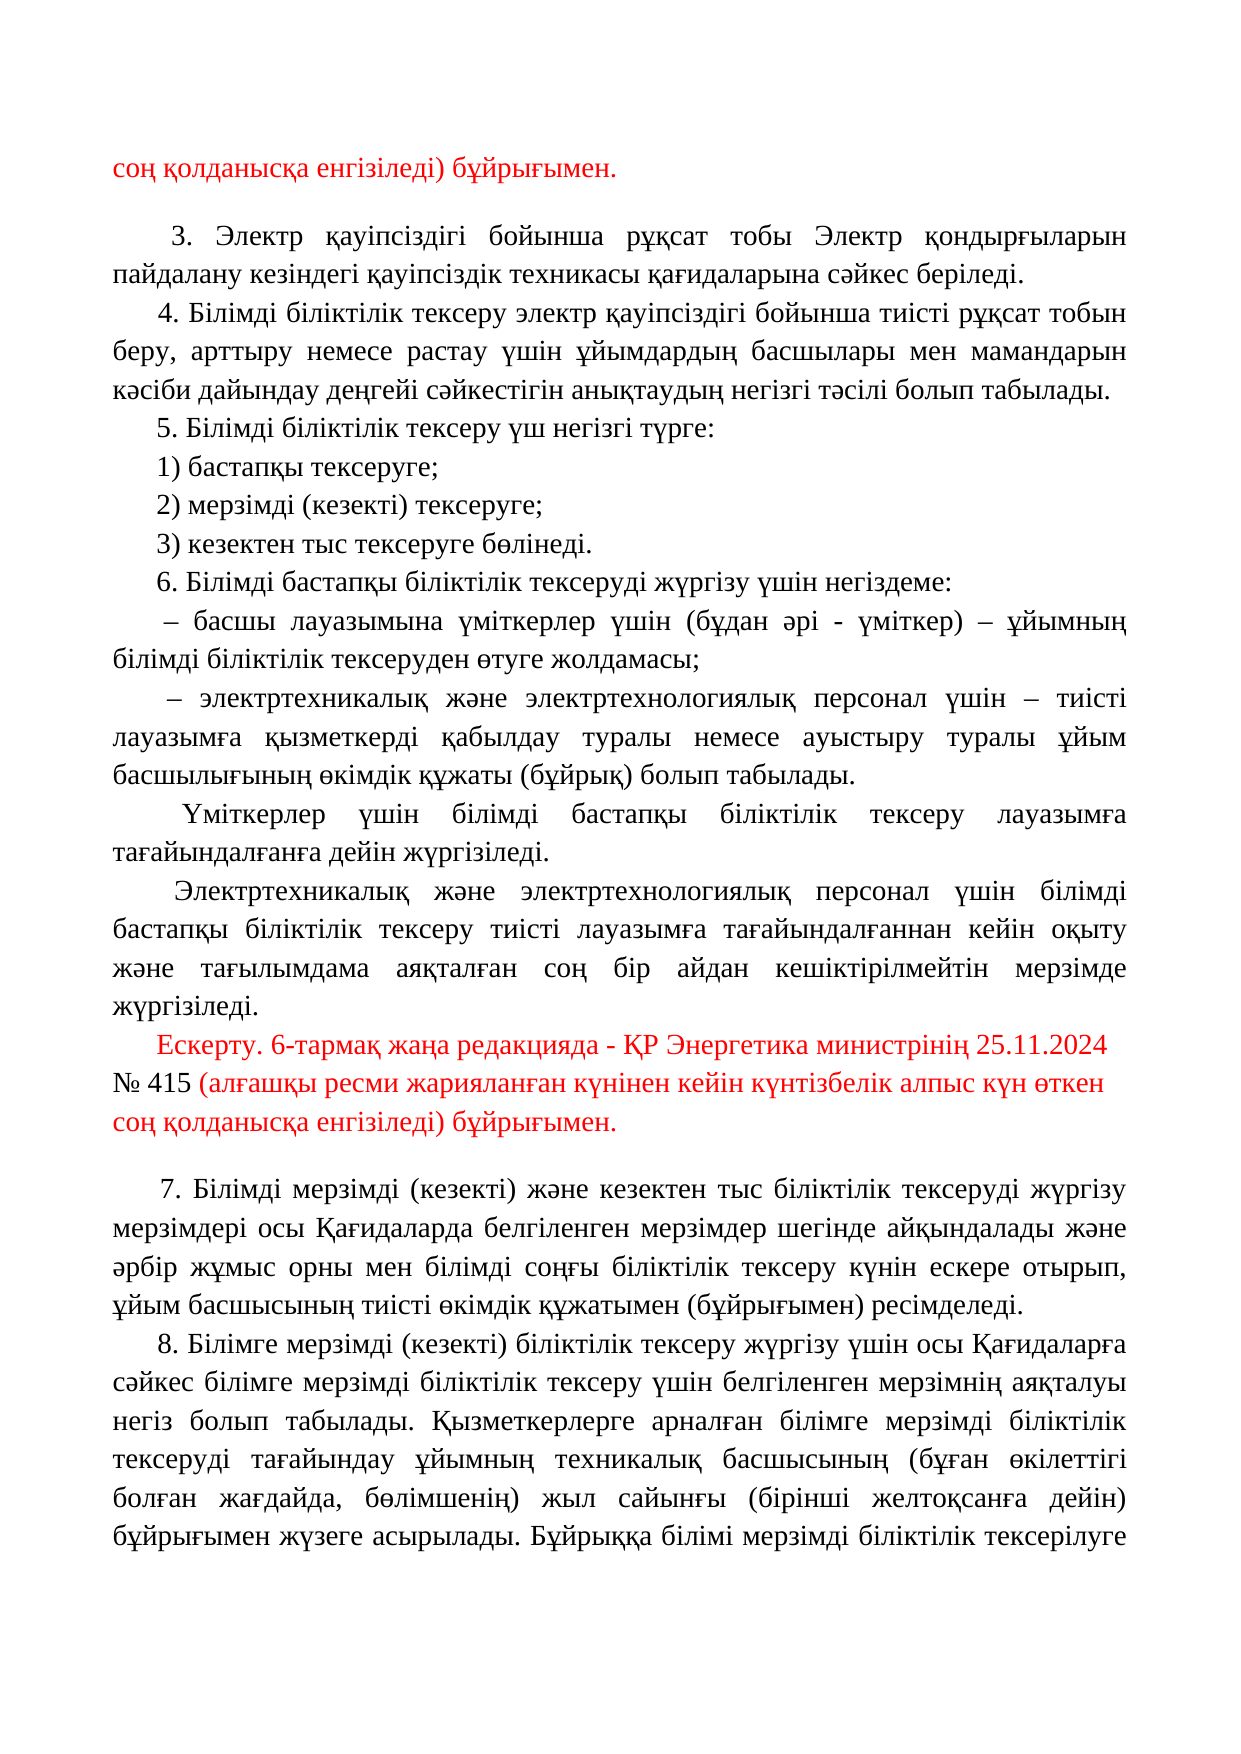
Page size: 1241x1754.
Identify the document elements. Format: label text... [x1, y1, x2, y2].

text – электртехникалық және электртехнологиялық персонал үшін – тиісті лауазымға қызметкерді қабылдау туралы немесе ауыстыру туралы ұйым басшылығының өкімдік құжаты (бұйрық) болып табылады. [112, 680, 1128, 791]
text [112, 1326, 1128, 1552]
text 1) бастапқы тексеруге; [112, 449, 1128, 482]
text 4. Білімді біліктілік тексеру электр қауіпсіздігі бойынша тиісті рұқсат тобын беру, арттыру немесе растау үшін ұйымдардың басшылары мен мамандарын кәсіби дайындау деңгейі сәйкестігін анықтаудың негізгі тәсілі болып табылады. [112, 295, 1128, 405]
text 6. Білімді бастапқы біліктілік тексеруді жүргізу үшін негіздеме: [112, 564, 1128, 598]
text 2) мерзімді (кезекті) тексеруге; [112, 487, 1128, 521]
text 5. Білімді біліктілік тексеру үш негізгі түрге: [112, 410, 1128, 444]
text Электртехникалық және электртехнологиялық персонал үшін білімді бастапқы біліктілік тексеру тиісті лауазымға тағайындалғаннан кейін оқыту және тағылымдама аяқталған соң бір айдан кешіктірілмейтін мерзімде жүргізіледі. [112, 873, 1128, 1022]
text – басшы лауазымына үміткерлер үшін (бұдан әрі - үміткер) – ұйымның білімді біліктілік тексеруден өтуге жолдамасы; [112, 603, 1128, 675]
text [112, 150, 1128, 214]
text 7. Білімді мерзімді (кезекті) және кезектен тыс біліктілік тексеруді жүргізу мерзімдері осы Қағидаларда белгіленген мерзімдер шегінде айқындалады және әрбір жұмыс орны мен білімді соңғы біліктілік тексеру күнін ескере отырып, ұйым басшысының тиісті өкімдік құжатымен (бұйрығымен) ресімделеді. [112, 1172, 1128, 1321]
text Үміткерлер үшін білімді бастапқы біліктілік тексеру лауазымға тағайындалғанға дейін жүргізіледі. [112, 796, 1128, 868]
text 3. Электр қауіпсіздігі бойынша рұқсат тобы Электр қондырғыларын пайдалану кезіндегі қауіпсіздік техникасы қағидаларына сәйкес беріледі. [112, 218, 1128, 290]
text 3) кезектен тыс тексеруге бөлінеді. [112, 526, 1128, 559]
text Ескерту. 6-тармақ жаңа редакцияда - ҚР Энергетика министрінің 25.11.2024 № 415 (алғашқы ресми жарияланған күнінен кейін күнтізбелік алпыс күн өткен соң қолданысқа енгізіледі) бұйрығымен. [112, 1027, 1128, 1168]
